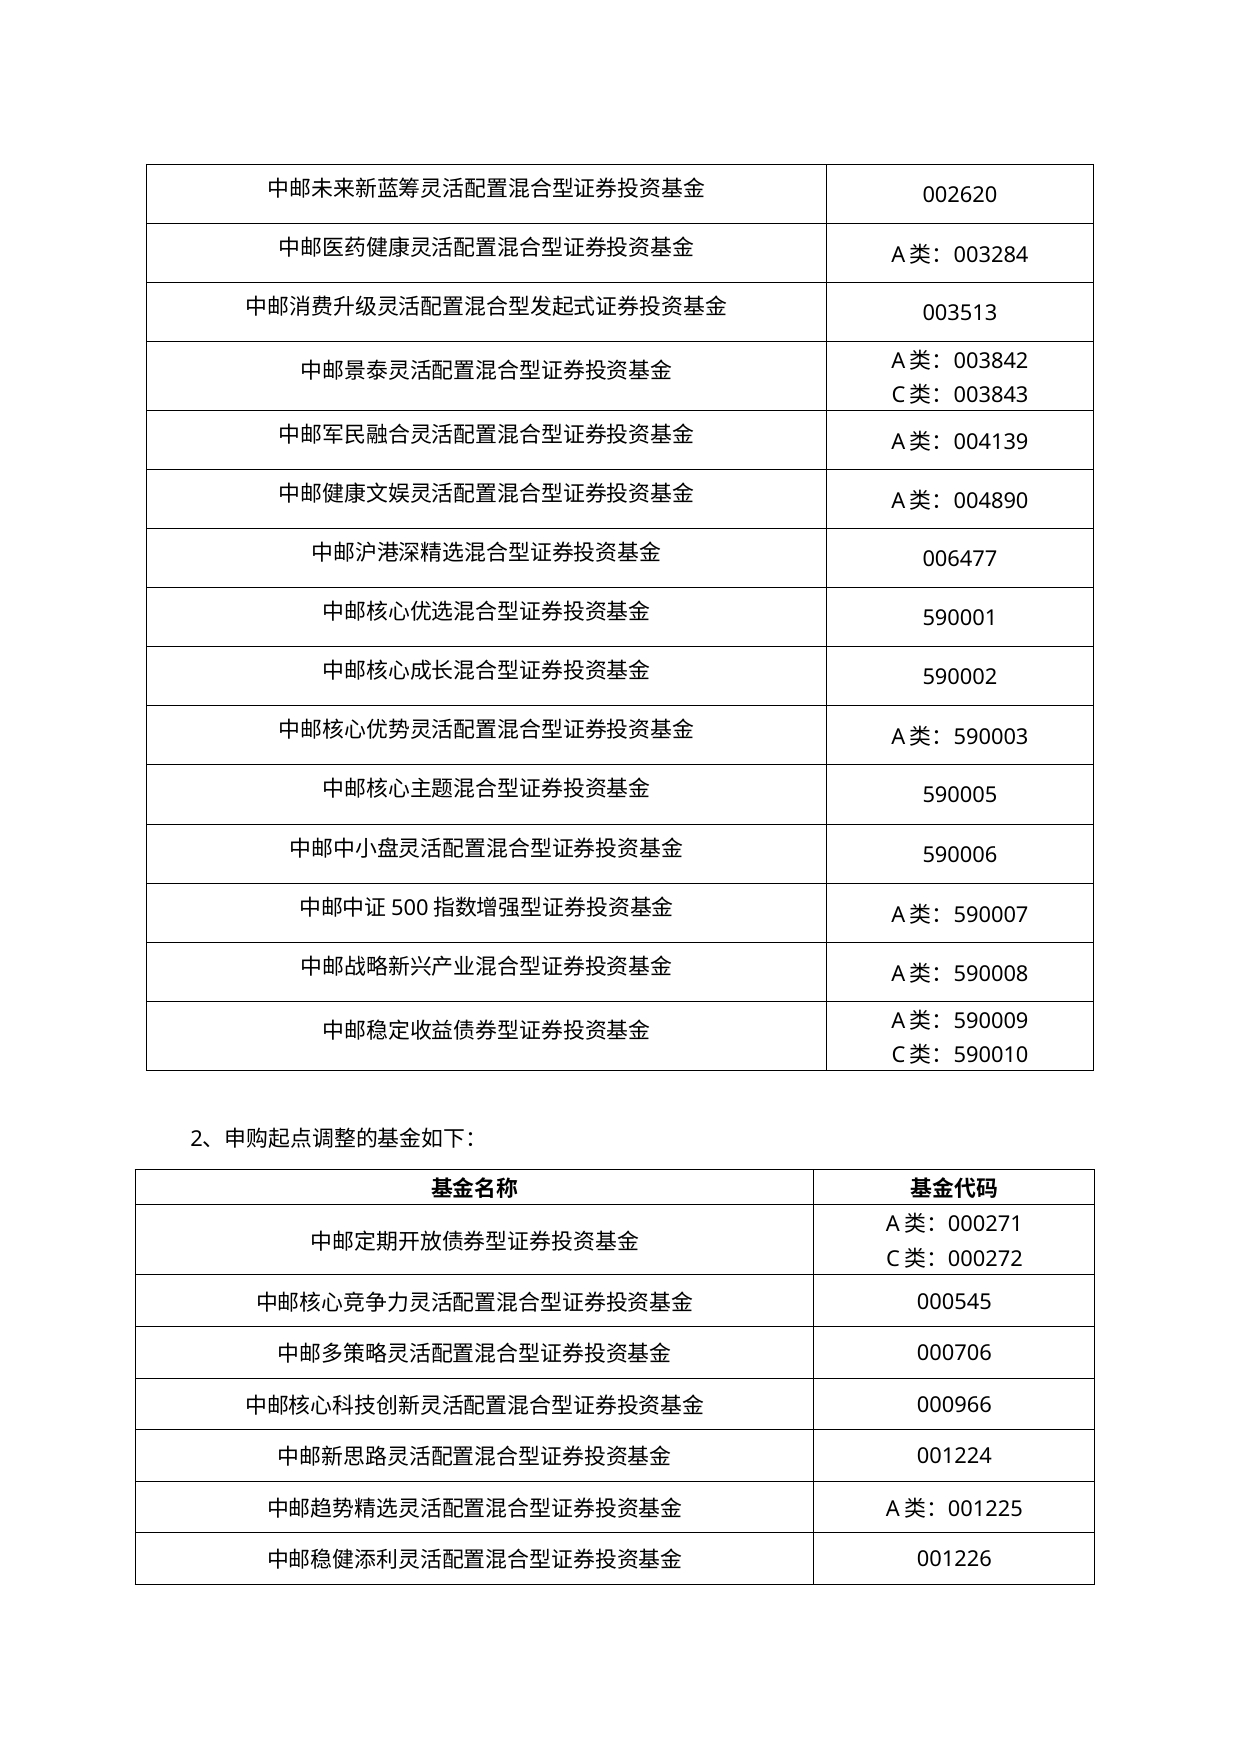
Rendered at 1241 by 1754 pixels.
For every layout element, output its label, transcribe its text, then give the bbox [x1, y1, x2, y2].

table_cell A类：004139 [827, 411, 1093, 469]
table_cell 中邮健康文娱灵活配置混合型证券投资基金 [147, 470, 826, 528]
table_cell 中邮稳健添利灵活配置混合型证券投资基金 [136, 1533, 813, 1584]
table_cell 000966 [814, 1379, 1094, 1429]
table_cell A类：004890 [827, 470, 1093, 528]
table_cell 中邮新思路灵活配置混合型证券投资基金 [136, 1430, 813, 1481]
table_cell 中邮景泰灵活配置混合型证券投资基金 [147, 342, 826, 410]
table_cell A类：590009 C类：590010 [827, 1002, 1093, 1069]
table_cell 001226 [814, 1533, 1094, 1584]
table_cell 590001 [827, 588, 1093, 646]
table_cell 000706 [814, 1327, 1094, 1377]
table_cell 中邮沪港深精选混合型证券投资基金 [147, 529, 826, 587]
table_cell A类：590007 [827, 884, 1093, 942]
table_cell 中邮核心竞争力灵活配置混合型证券投资基金 [136, 1275, 813, 1326]
table_cell 006477 [827, 529, 1093, 587]
table_cell 中邮多策略灵活配置混合型证券投资基金 [136, 1327, 813, 1377]
table_cell 590006 [827, 825, 1093, 882]
table_cell A类：003284 [827, 224, 1093, 282]
table_cell 中邮军民融合灵活配置混合型证券投资基金 [147, 411, 826, 469]
table_cell C类：000272 [814, 1239, 1094, 1274]
table_cell 001224 [814, 1430, 1094, 1481]
table_cell A类：000271 [814, 1205, 1094, 1239]
table_cell 中邮未来新蓝筹灵活配置混合型证券投资基金 [147, 165, 826, 223]
text 2、申购起点调整的基金如下： [146, 1119, 1094, 1153]
table_cell A类：001225 [814, 1482, 1094, 1532]
table_cell A类：003842 C类：003843 [827, 342, 1093, 410]
table_cell 中邮战略新兴产业混合型证券投资基金 [147, 943, 826, 1001]
table_cell A类：590003 [827, 706, 1093, 764]
table_header 基金代码 [814, 1170, 1094, 1204]
table_cell 中邮核心优势灵活配置混合型证券投资基金 [147, 706, 826, 764]
table_cell 中邮趋势精选灵活配置混合型证券投资基金 [136, 1482, 813, 1532]
table_cell 中邮中证500指数增强型证券投资基金 [147, 884, 826, 942]
table_cell 590002 [827, 647, 1093, 705]
table_cell 003513 [827, 283, 1093, 341]
table_cell 中邮核心主题混合型证券投资基金 [147, 765, 826, 823]
table_cell 中邮稳定收益债券型证券投资基金 [147, 1002, 826, 1069]
table_header 基金名称 [136, 1170, 813, 1204]
table_cell 中邮消费升级灵活配置混合型发起式证券投资基金 [147, 283, 826, 341]
table_cell A类：590008 [827, 943, 1093, 1001]
table_cell 中邮中小盘灵活配置混合型证券投资基金 [147, 825, 826, 882]
table_cell 中邮核心优选混合型证券投资基金 [147, 588, 826, 646]
table_cell 中邮核心成长混合型证券投资基金 [147, 647, 826, 705]
table_cell 中邮核心科技创新灵活配置混合型证券投资基金 [136, 1379, 813, 1429]
table_cell 590005 [827, 765, 1093, 823]
table_cell 中邮医药健康灵活配置混合型证券投资基金 [147, 224, 826, 282]
table_cell 002620 [827, 165, 1093, 223]
table_cell 中邮定期开放债券型证券投资基金 [136, 1205, 813, 1274]
table_cell 000545 [814, 1275, 1094, 1326]
